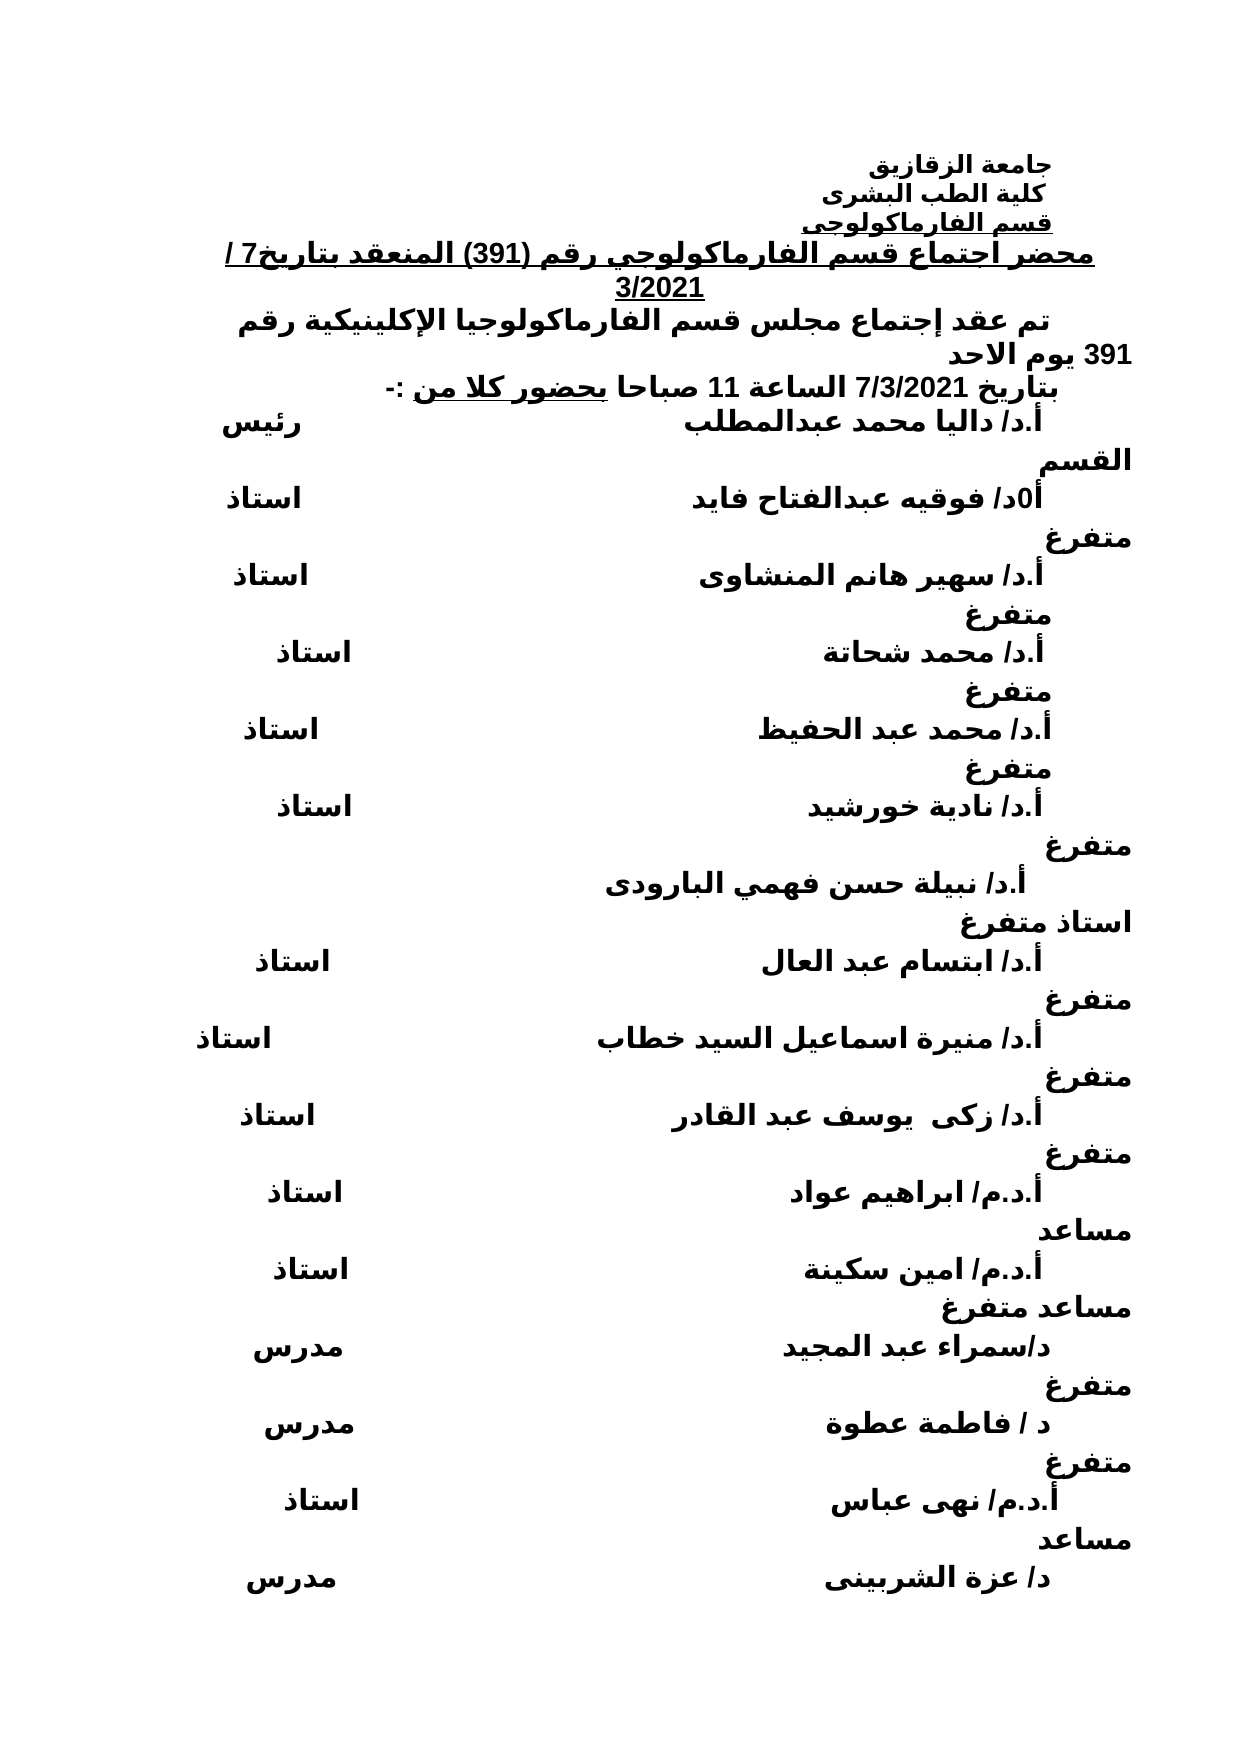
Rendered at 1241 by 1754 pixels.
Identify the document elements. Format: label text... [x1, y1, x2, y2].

text أ.د/ داليا محمد عبدالمطلب رئيس القسم [187, 404, 1132, 476]
text محضر اجتماع قسم الفارماكولوجي رقم (391) المنعقد بتاريخ7 /3/2021 [187, 236, 1132, 303]
text أ.د/ ابتسام عبد العال استاذ متفرغ [187, 943, 1132, 1016]
text أ.د.م/ نهى عباس استاذ مساعد [187, 1483, 1132, 1555]
text كلية الطب البشرى [187, 179, 1053, 207]
text د/سمراء عبد المجيد مدرس متفرغ [187, 1329, 1132, 1401]
text د / فاطمة عطوة مدرس متفرغ [187, 1406, 1132, 1478]
text د/ عزة الشربينى مدرس [187, 1560, 1132, 1594]
text أ0د/ فوقيه عبدالفتاح فايد استاذ متفرغ [187, 481, 1132, 553]
text أ.د/ زكى يوسف عبد القادر استاذ متفرغ [187, 1098, 1132, 1170]
text أ.د/ نادية خورشيد استاذ متفرغ [187, 789, 1132, 861]
text بتاريخ 7/3/2021 الساعة 11 صباحا بحضور كلا من :- [187, 370, 1132, 404]
text أ.د/ محمد شحاتة استاذ متفرغ [187, 635, 1053, 707]
text أ.د/ محمد عبد الحفيظ استاذ متفرغ [187, 712, 1053, 784]
text تم عقد إجتماع مجلس قسم الفارماكولوجيا الإكلينيكية رقم 391 يوم الاحد [187, 303, 1132, 370]
text أ.د/ سهير هانم المنشاوى استاذ متفرغ [187, 558, 1053, 630]
text قسم الفارماكولوجى [187, 207, 1053, 236]
text أ.د/ منيرة اسماعيل السيد خطاب استاذ متفرغ [187, 1021, 1132, 1093]
text جامعة الزقازيق [187, 150, 1053, 179]
text أ.د.م/ ابراهيم عواد استاذ مساعد [187, 1175, 1132, 1247]
text أ.د/ نبيلة حسن فهمي البارودى استاذ متفرغ [187, 866, 1132, 938]
text أ.د.م/ امين سكينة استاذ مساعد متفرغ [187, 1252, 1132, 1324]
